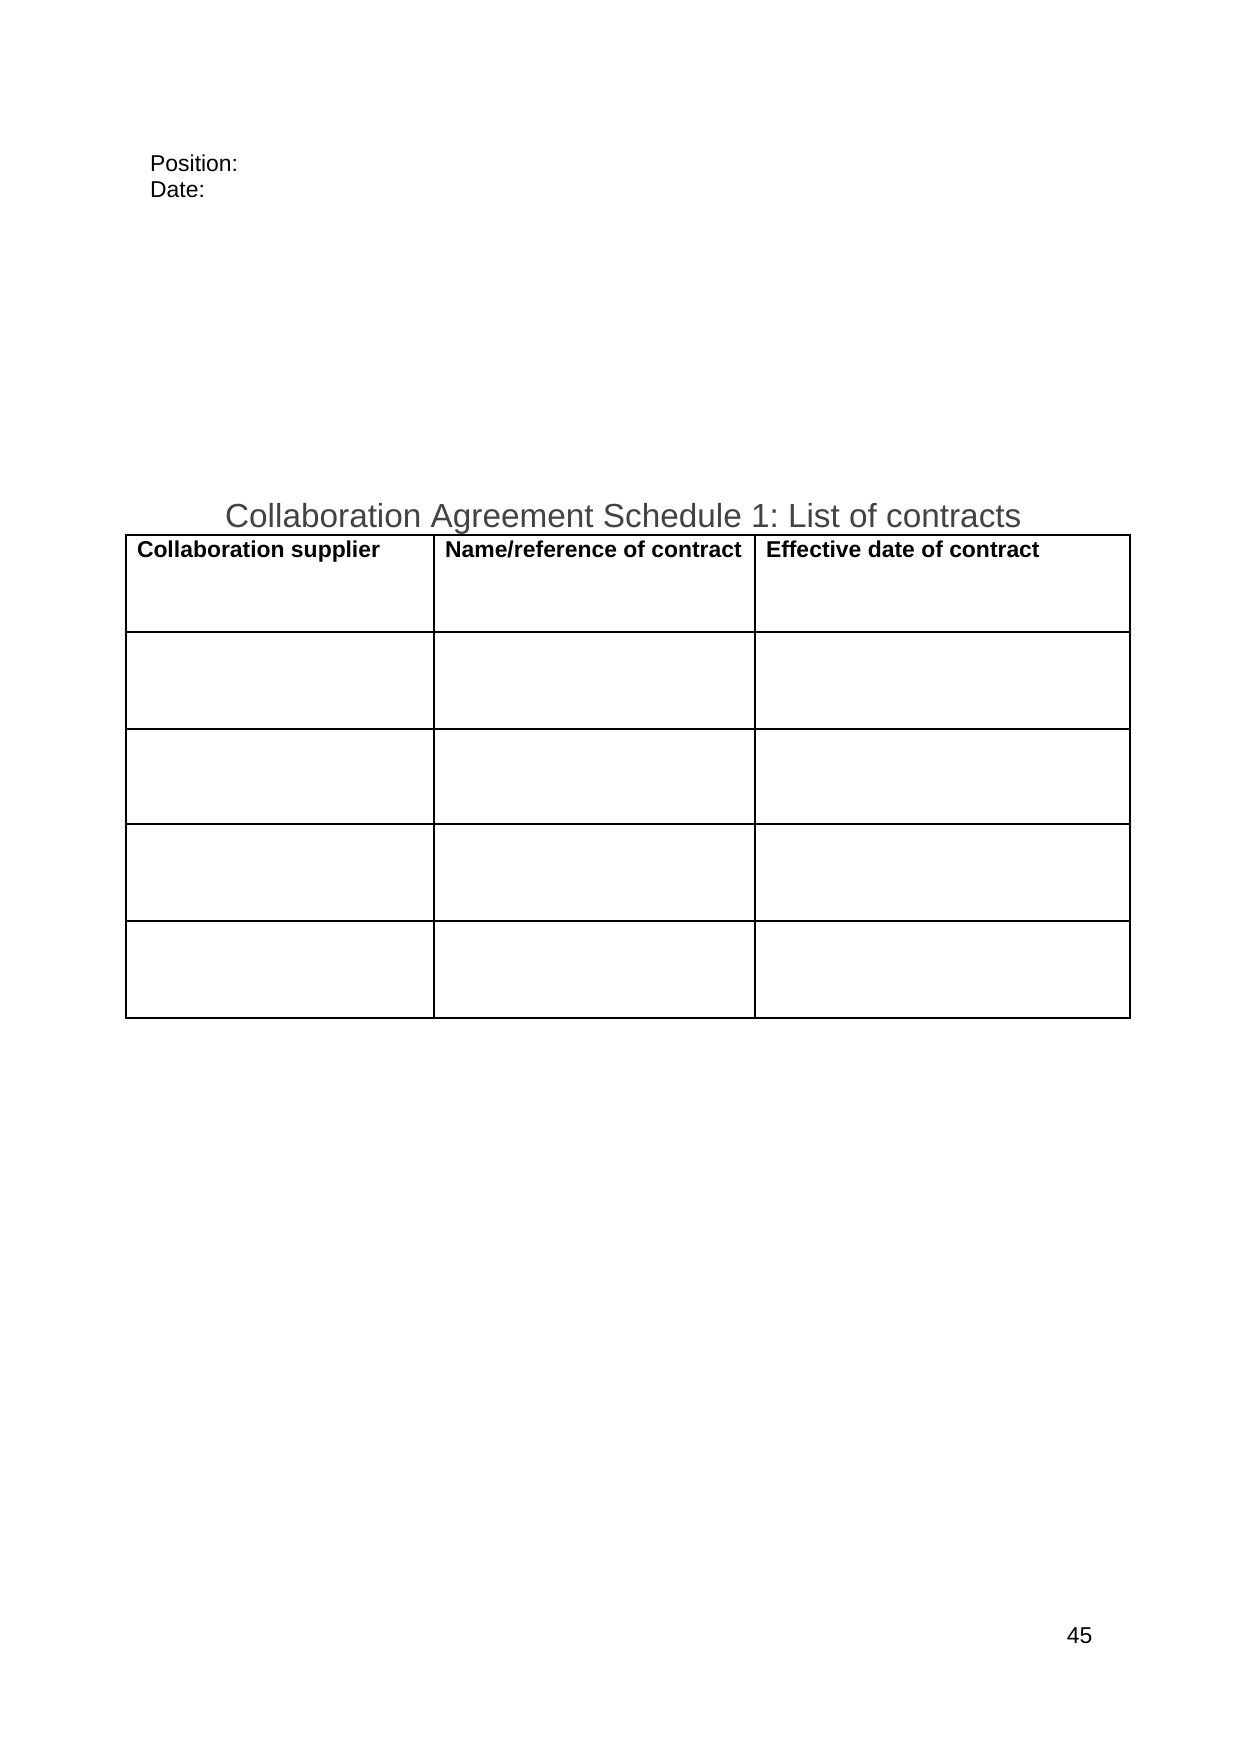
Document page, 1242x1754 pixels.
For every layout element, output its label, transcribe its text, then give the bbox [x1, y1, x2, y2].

table_header Name/reference of contract [435, 536, 754, 631]
table_cell [127, 633, 433, 728]
table_cell [435, 730, 754, 823]
table_cell [435, 825, 754, 920]
table_cell [756, 730, 1129, 823]
text Date: [150, 176, 1090, 203]
table_cell [127, 730, 433, 823]
table_cell [756, 922, 1129, 1017]
subtitle Collaboration Agreement Schedule 1: List of contracts [150, 496, 1092, 534]
table_cell [756, 825, 1129, 920]
table_cell [756, 633, 1129, 728]
table_header Effective date of contract [756, 536, 1129, 631]
table_cell [435, 633, 754, 728]
table_cell [127, 825, 433, 920]
table_cell [435, 922, 754, 1017]
table_cell [127, 922, 433, 1017]
text Position: [150, 150, 1090, 176]
table_header Collaboration supplier [127, 536, 433, 631]
